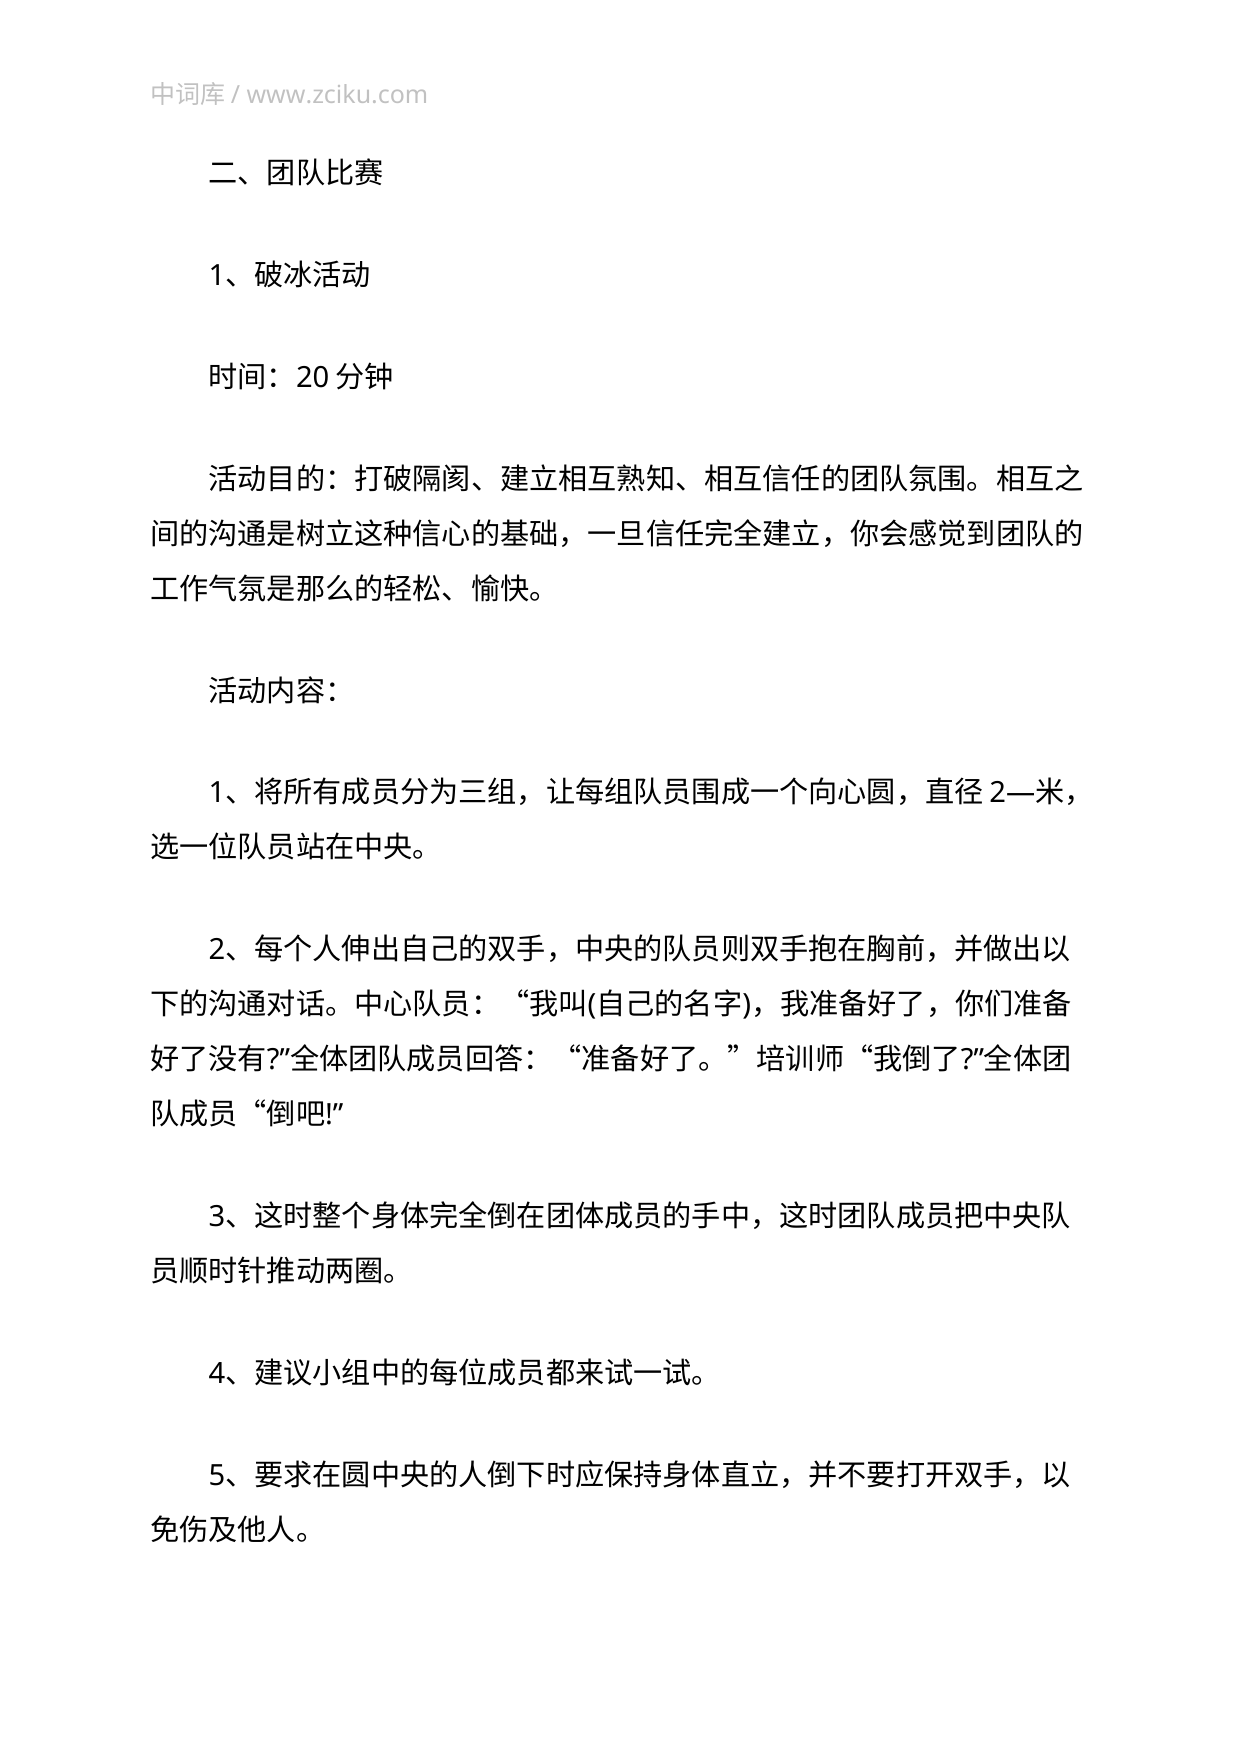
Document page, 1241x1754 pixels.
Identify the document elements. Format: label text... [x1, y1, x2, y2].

text 2、每个人伸出自己的双手，中央的队员则双手抱在胸前，并做出以下的沟通对话。中心队员：“我叫(自己的名字)，我准备好了，你们准备好了没有?”全体团队成员回答：“准备好了。”培训师“我倒了?”全体团队成员“倒吧!” [150, 926, 1090, 1133]
text 5、要求在圆中央的人倒下时应保持身体直立，并不要打开双手，以免伤及他人。 [150, 1452, 1090, 1549]
text 活动内容： [150, 667, 1090, 709]
text 二、团队比赛 [150, 150, 1090, 192]
text 时间：20分钟 [150, 354, 1090, 396]
text 3、这时整个身体完全倒在团体成员的手中，这时团队成员把中央队员顺时针推动两圈。 [150, 1193, 1090, 1290]
text 活动目的：打破隔阂、建立相互熟知、相互信任的团队氛围。相互之间的沟通是树立这种信心的基础，一旦信任完全建立，你会感觉到团队的工作气氛是那么的轻松、愉快。 [150, 456, 1090, 608]
text 4、建议小组中的每位成员都来试一试。 [150, 1349, 1090, 1392]
text 1、破冰活动 [150, 252, 1090, 294]
text 1、将所有成员分为三组，让每组队员围成一个向心圆，直径2—米，选一位队员站在中央。 [150, 769, 1090, 866]
